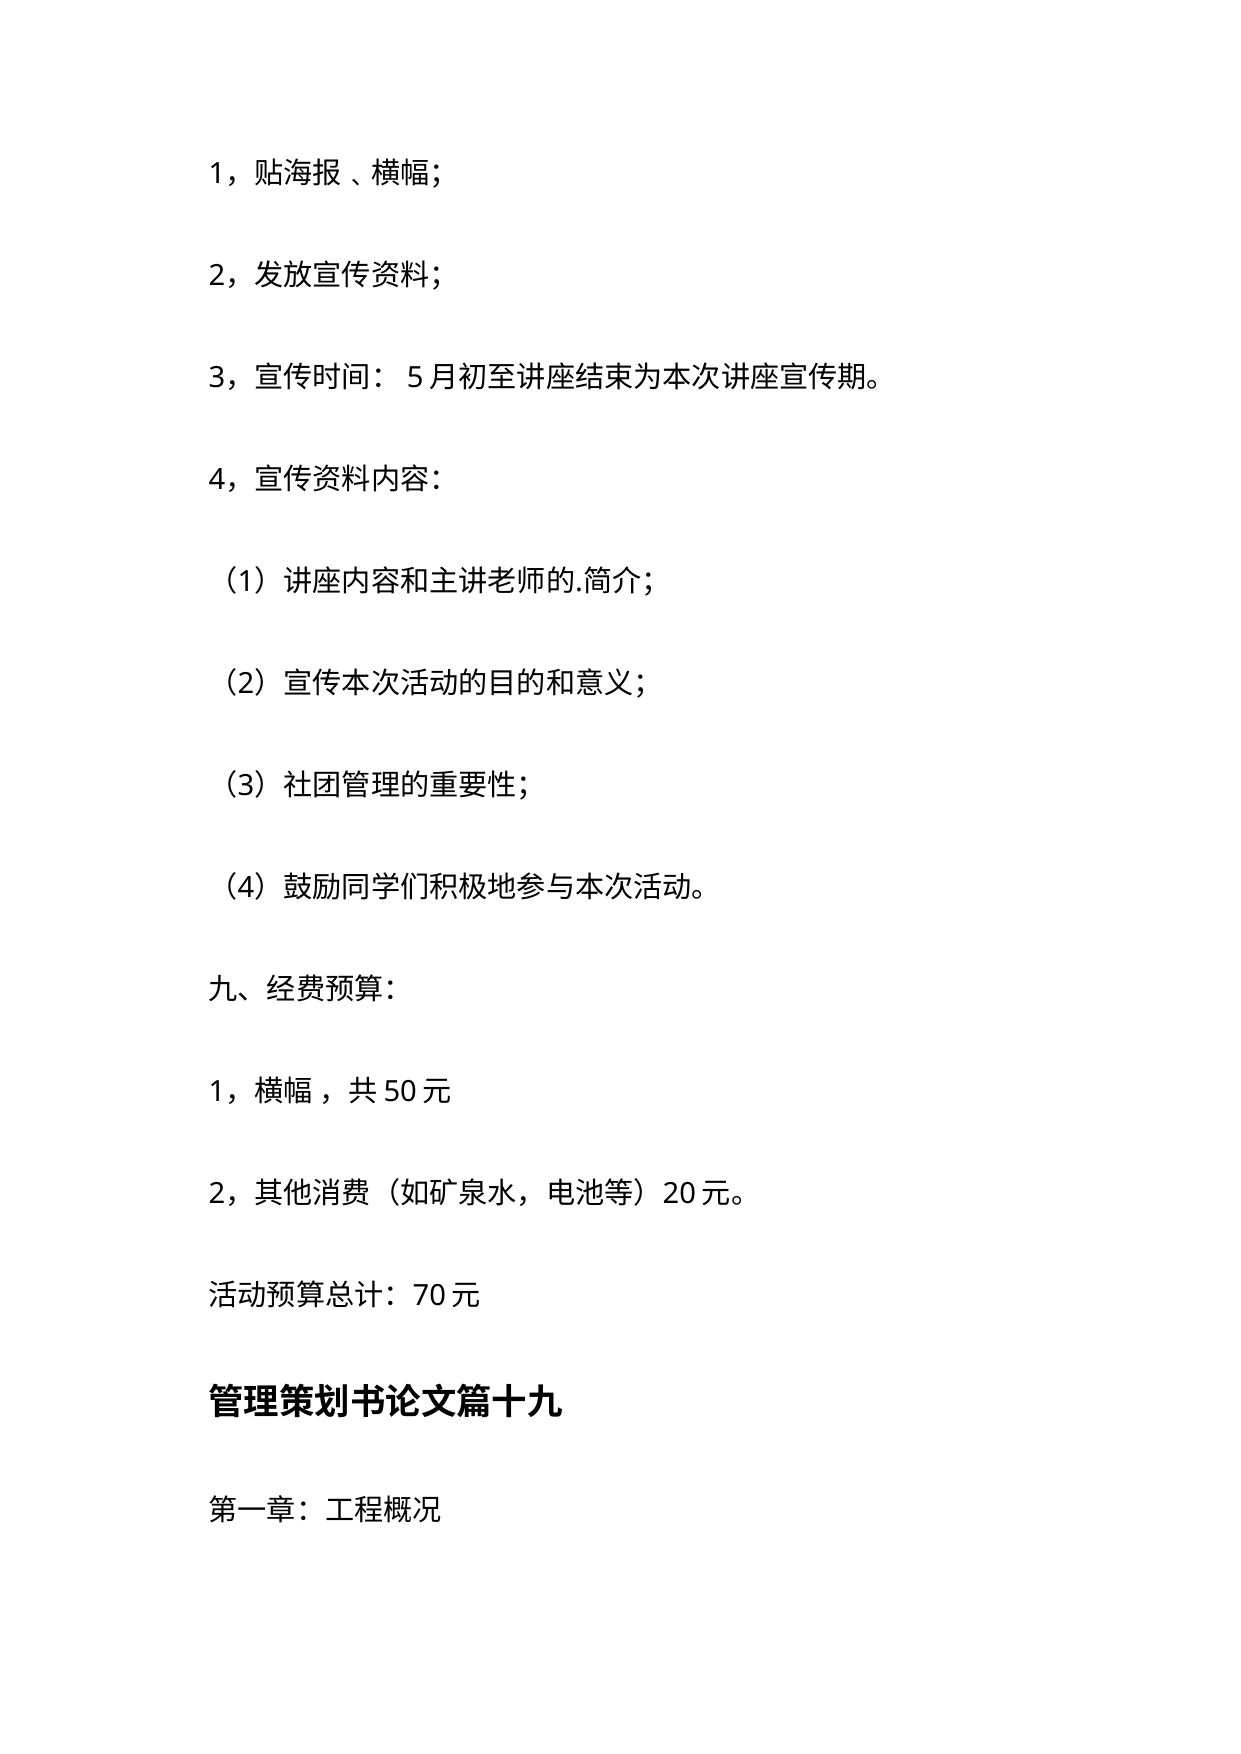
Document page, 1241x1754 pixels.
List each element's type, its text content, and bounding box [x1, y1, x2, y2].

text 4，宣传资料内容： [150, 456, 1090, 498]
text （3）社团管理的重要性； [150, 762, 1090, 804]
text 1，横幅 ，共50元 [150, 1068, 1090, 1110]
text （2）宣传本次活动的目的和意义； [150, 660, 1090, 702]
text 3，宣传时间： 5月初至讲座结束为本次讲座宣传期。 [150, 354, 1090, 396]
text 2，发放宣传资料； [150, 252, 1090, 294]
text （1）讲座内容和主讲老师的.简介； [150, 558, 1090, 600]
text （4）鼓励同学们积极地参与本次活动。 [150, 864, 1090, 906]
text 管理策划书论文篇十九 [150, 1373, 1090, 1425]
text 九、经费预算： [150, 966, 1090, 1008]
text 2，其他消费（如矿泉水，电池等）20元。 [150, 1169, 1090, 1212]
text 活动预算总计：70元 [150, 1272, 1090, 1314]
text 1，贴海报﹑横幅； [150, 150, 1090, 192]
text 第一章：工程概况 [150, 1487, 1090, 1529]
